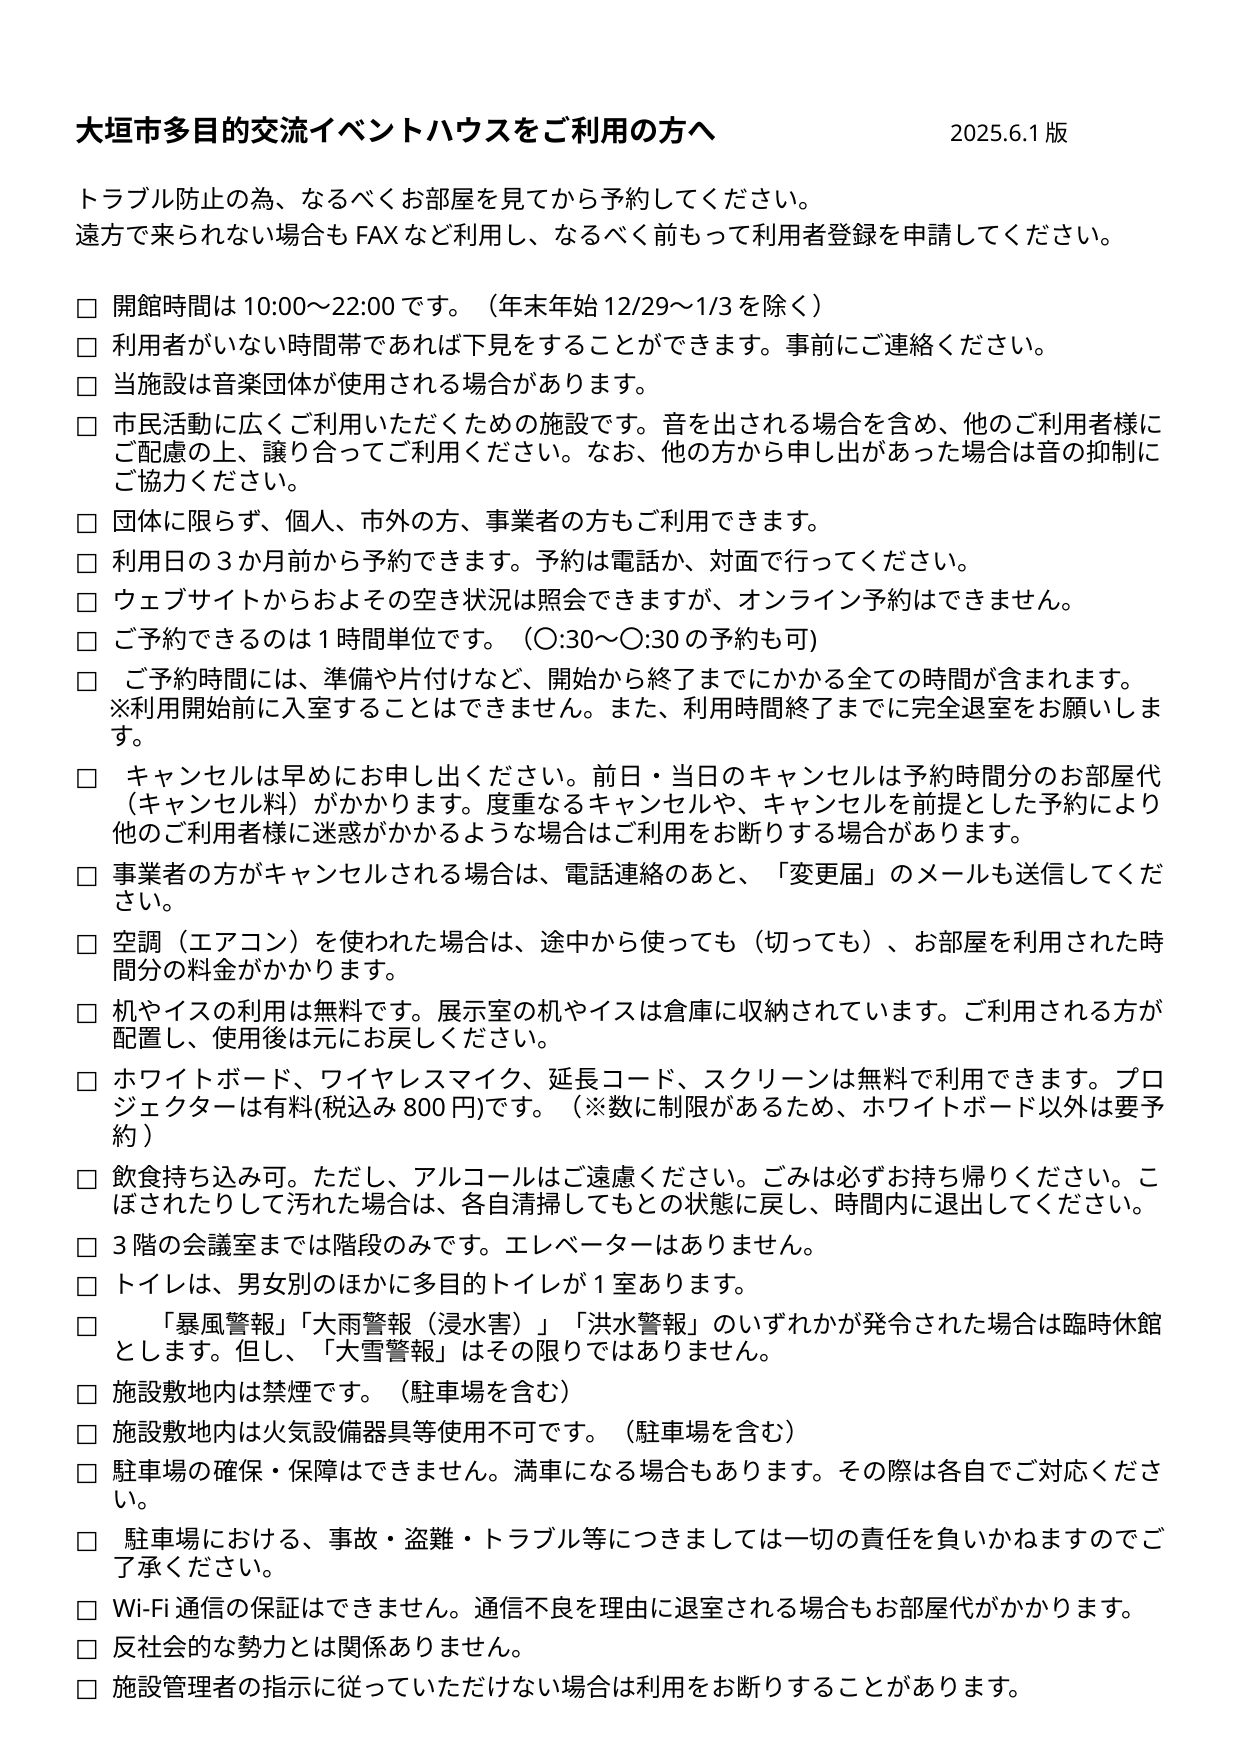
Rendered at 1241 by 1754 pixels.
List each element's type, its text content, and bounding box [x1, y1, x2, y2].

text □ 飲食持ち込み可。ただし、アルコールはご遠慮ください。ごみは必ずお持ち帰りください。こぼされたりして汚れた場合は、各自清掃してもとの状態に戻し、時間内に退出してください。 [75, 1163, 1165, 1221]
text □ ご予約時間には、準備や片付けなど、開始から終了までにかかる全ての時間が含まれます。 [75, 665, 1165, 694]
text □ ホワイトボード、ワイヤレスマイク、延長コード、スクリーンは無料で利用できます。プロジェクターは有料(税込み800円)です。（※数に制限があるため、ホワイトボード以外は要予約 ） [75, 1065, 1165, 1152]
text □ 利用日の３か月前から予約できます。予約は電話か、対面で行ってください。 [75, 547, 1165, 576]
text □ 空調（エアコン）を使われた場合は、途中から使っても（切っても）、お部屋を利用された時間分の料金がかかります。 [75, 928, 1165, 987]
text □ ウェブサイトからおよその空き状況は照会できますが、オンライン予約はできません。 [75, 586, 1165, 615]
text □ 市民活動に広くご利用いただくための施設です。音を出される場合を含め、他のご利用者様にご配慮の上、譲り合ってご利用ください。なお、他の方から申し出があった場合は音の抑制にご協力ください。 [75, 410, 1165, 497]
text □ 机やイスの利用は無料です。展示室の机やイスは倉庫に収納されています。ご利用される方が配置し、使用後は元にお戻しください。 [75, 997, 1165, 1055]
text □ 団体に限らず、個人、市外の方、事業者の方もご利用できます。 [75, 508, 1165, 537]
text 大垣市多目的交流イベントハウスをご利用の方へ 2025.6.1版 [75, 107, 1165, 149]
text □ キャンセルは早めにお申し出ください。前日・当日のキャンセルは予約時間分のお部屋代（キャンセル料）がかかります。度重なるキャンセルや、キャンセルを前提とした予約により、他のご利用者様に迷惑がかかるような場合はご利用をお断りする場合があります。 [75, 763, 1165, 850]
text □ 3階の会議室までは階段のみです。エレベーターはありません。 [75, 1231, 1165, 1260]
text □ 開館時間は10:00～22:00です。（年末年始12/29～1/3を除く） [75, 292, 1165, 321]
text □ 事業者の方がキャンセルされる場合は、電話連絡のあと、「変更届」のメールも送信してください。 [75, 860, 1165, 918]
text □ 施設敷地内は火気設備器具等使用不可です。（駐車場を含む） [75, 1418, 1165, 1447]
text □ 利用者がいない時間帯であれば下見をすることができます。事前にご連絡ください。 [75, 331, 1165, 360]
text □ 駐車場における、事故・盗難・トラブル等につきましては一切の責任を負いかねますのでご了承ください。 [75, 1526, 1165, 1584]
text □ 当施設は音楽団体が使用される場合があります。 [75, 371, 1165, 400]
text □ Wi-Fi通信の保証はできません。通信不良を理由に退室される場合もお部屋代がかかります。 [75, 1594, 1165, 1623]
text □ 施設管理者の指示に従っていただけない場合は利用をお断りすることがあります。 [75, 1673, 1165, 1702]
text □ ｢暴風警報｣「大雨警報（浸水害）」「洪水警報」のいずれかが発令された場合は臨時休館とします。但し、「大雪警報」はその限りではありません。 [75, 1310, 1165, 1368]
text 遠方で来られない場合もFAXなど利用し、なるべく前もって利用者登録を申請してください。 [75, 216, 1165, 252]
text □ 駐車場の確保・保障はできません。満車になる場合もあります。その際は各自でご対応ください。 [75, 1457, 1165, 1515]
text □ 施設敷地内は禁煙です。（駐車場を含む） [75, 1378, 1165, 1407]
text □ 反社会的な勢力とは関係ありません。 [75, 1633, 1165, 1662]
text ※利用開始前に入室することはできません。また、利用時間終了までに完全退室をお願いします。 [97, 694, 1165, 752]
text トラブル防止の為、なるべくお部屋を見てから予約してください。 [75, 179, 1165, 216]
text □ ご予約できるのは1時間単位です。（〇:30～〇:30の予約も可) [75, 626, 1165, 655]
text □ トイレは、男女別のほかに多目的トイレが1室あります。 [75, 1271, 1165, 1300]
